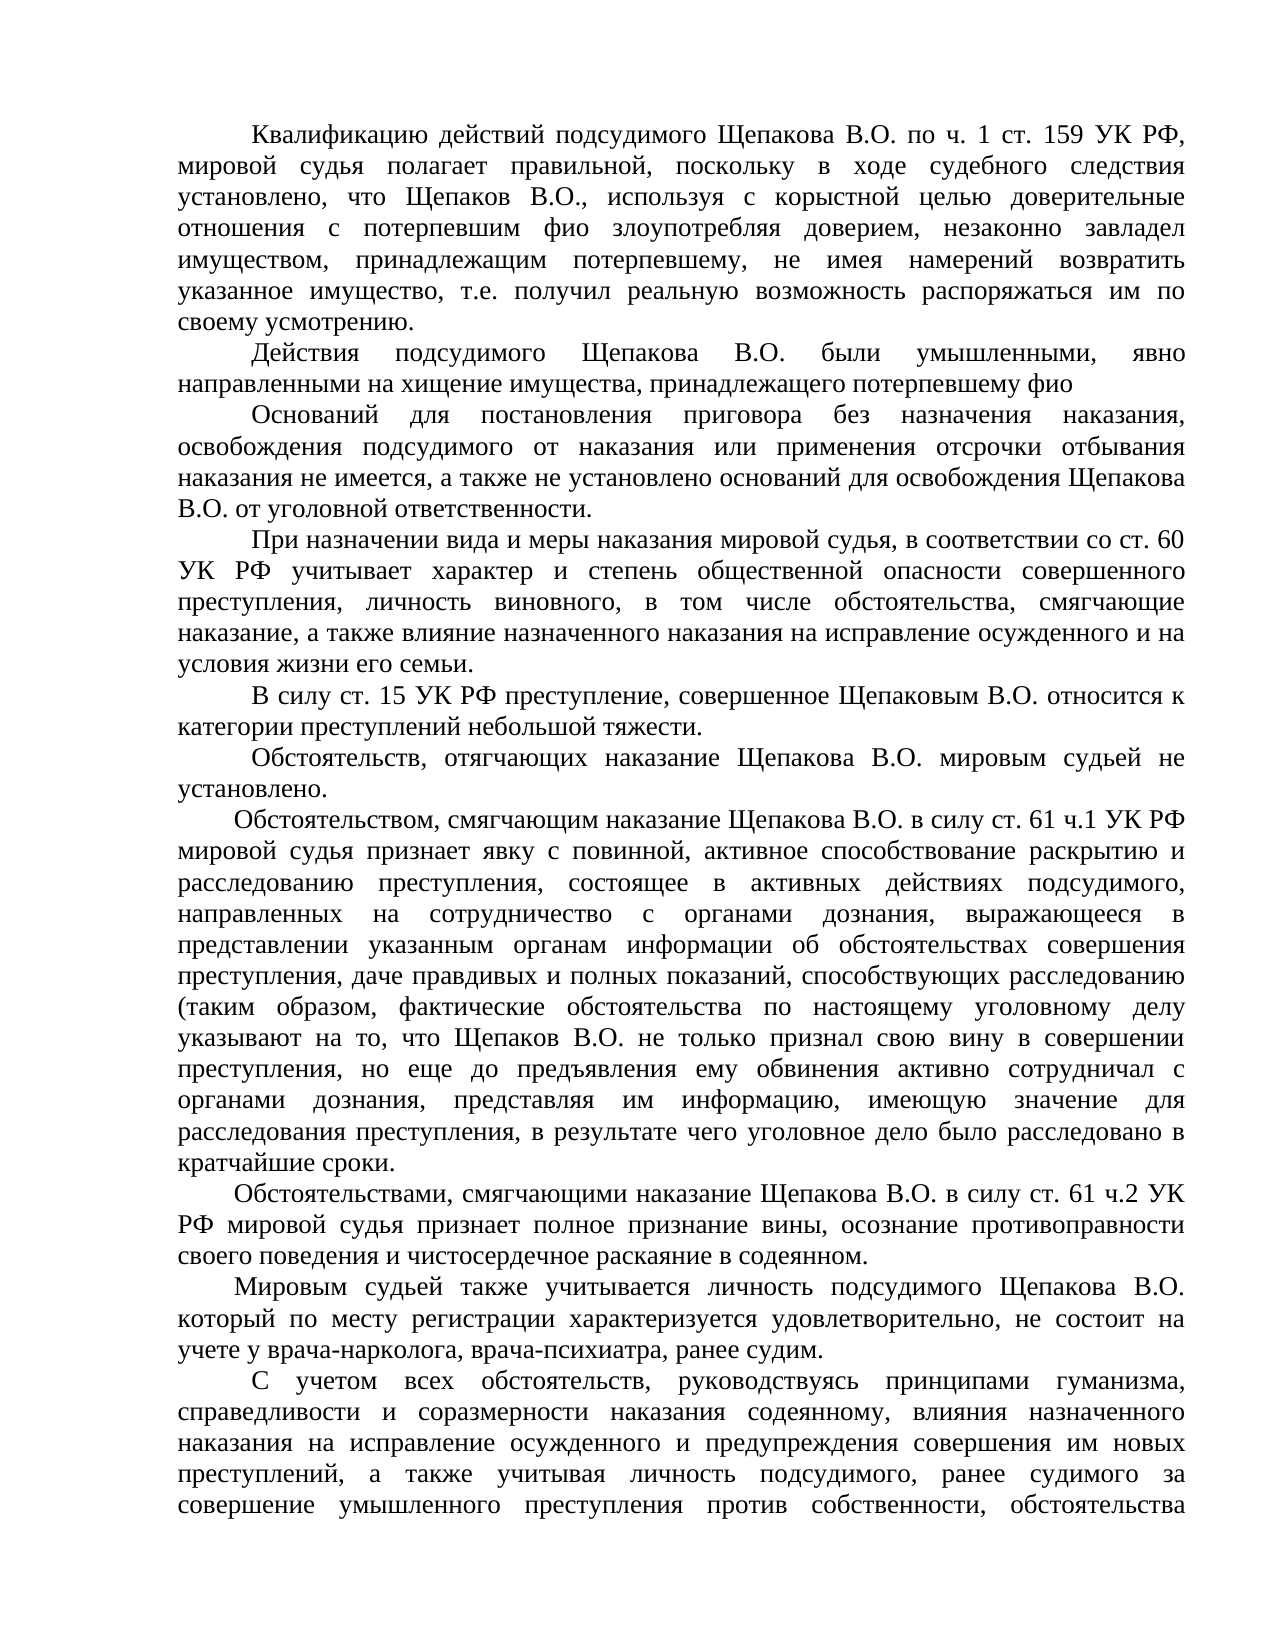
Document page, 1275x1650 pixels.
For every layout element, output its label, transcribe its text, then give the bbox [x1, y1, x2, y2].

text Квалификацию действий подсудимого Щепакова В.О. по ч. 1 ст. 159 УК РФ, мировой судья полагает правильной, поскольку в ходе судебного следствия установлено, что Щепаков В.О., используя с корыстной целью доверительные отношения с потерпевшим фио злоупотребляя доверием, незаконно завладел имуществом, принадлежащим потерпевшему, не имея намерений возвратить указанное имущество, т.е. получил реальную возможность распоряжаться им по своему усмотрению. [177, 118, 1186, 336]
text Обстоятельством, смягчающим наказание Щепакова В.О. в силу ст. 61 ч.1 УК РФ мировой судья признает явку с повинной, активное способствование раскрытию и расследованию преступления, состоящее в активных действиях подсудимого, направленных на сотрудничество с органами дознания, выражающееся в представлении указанным органам информации об обстоятельствах совершения преступления, даче правдивых и полных показаний, способствующих расследованию (таким образом, фактические обстоятельства по настоящему уголовному делу указывают на то, что Щепаков В.О. не только признал свою вину в совершении преступления, но еще до предъявления ему обвинения активно сотрудничал с органами дознания, представляя им информацию, имеющую значение для расследования преступления, в результате чего уголовное дело было расследовано в кратчайшие сроки. [177, 803, 1186, 1177]
text Обстоятельствами, смягчающими наказание Щепакова В.О. в силу ст. 61 ч.2 УК РФ мировой судья признает полное признание вины, осознание противоправности своего поведения и чистосердечное раскаяние в содеянном. [177, 1177, 1186, 1271]
text Оснований для постановления приговора без назначения наказания, освобождения подсудимого от наказания или применения отсрочки отбывания наказания не имеется, а также не установлено оснований для освобождения Щепакова В.О. от уголовной ответственности. [177, 398, 1186, 523]
text В силу ст. 15 УК РФ преступление, совершенное Щепаковым В.О. относится к категории преступлений небольшой тяжести. [177, 679, 1186, 741]
text При назначении вида и меры наказания мировой судья, в соответствии со ст. 60 УК РФ учитывает характер и степень общественной опасности совершенного преступления, личность виновного, в том числе обстоятельства, смягчающие наказание, а также влияние назначенного наказания на исправление осужденного и на условия жизни его семьи. [177, 523, 1186, 679]
text Мировым судьей также учитывается личность подсудимого Щепакова В.О. который по месту регистрации характеризуется удовлетворительно, не состоит на учете у врача-нарколога, врача-психиатра, ранее судим. [177, 1271, 1186, 1364]
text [177, 1364, 1186, 1520]
text Действия подсудимого Щепакова В.О. были умышленными, явно направленными на хищение имущества, принадлежащего потерпевшему фио [177, 336, 1186, 398]
text Обстоятельств, отягчающих наказание Щепакова В.О. мировым судьей не установлено. [177, 741, 1186, 803]
